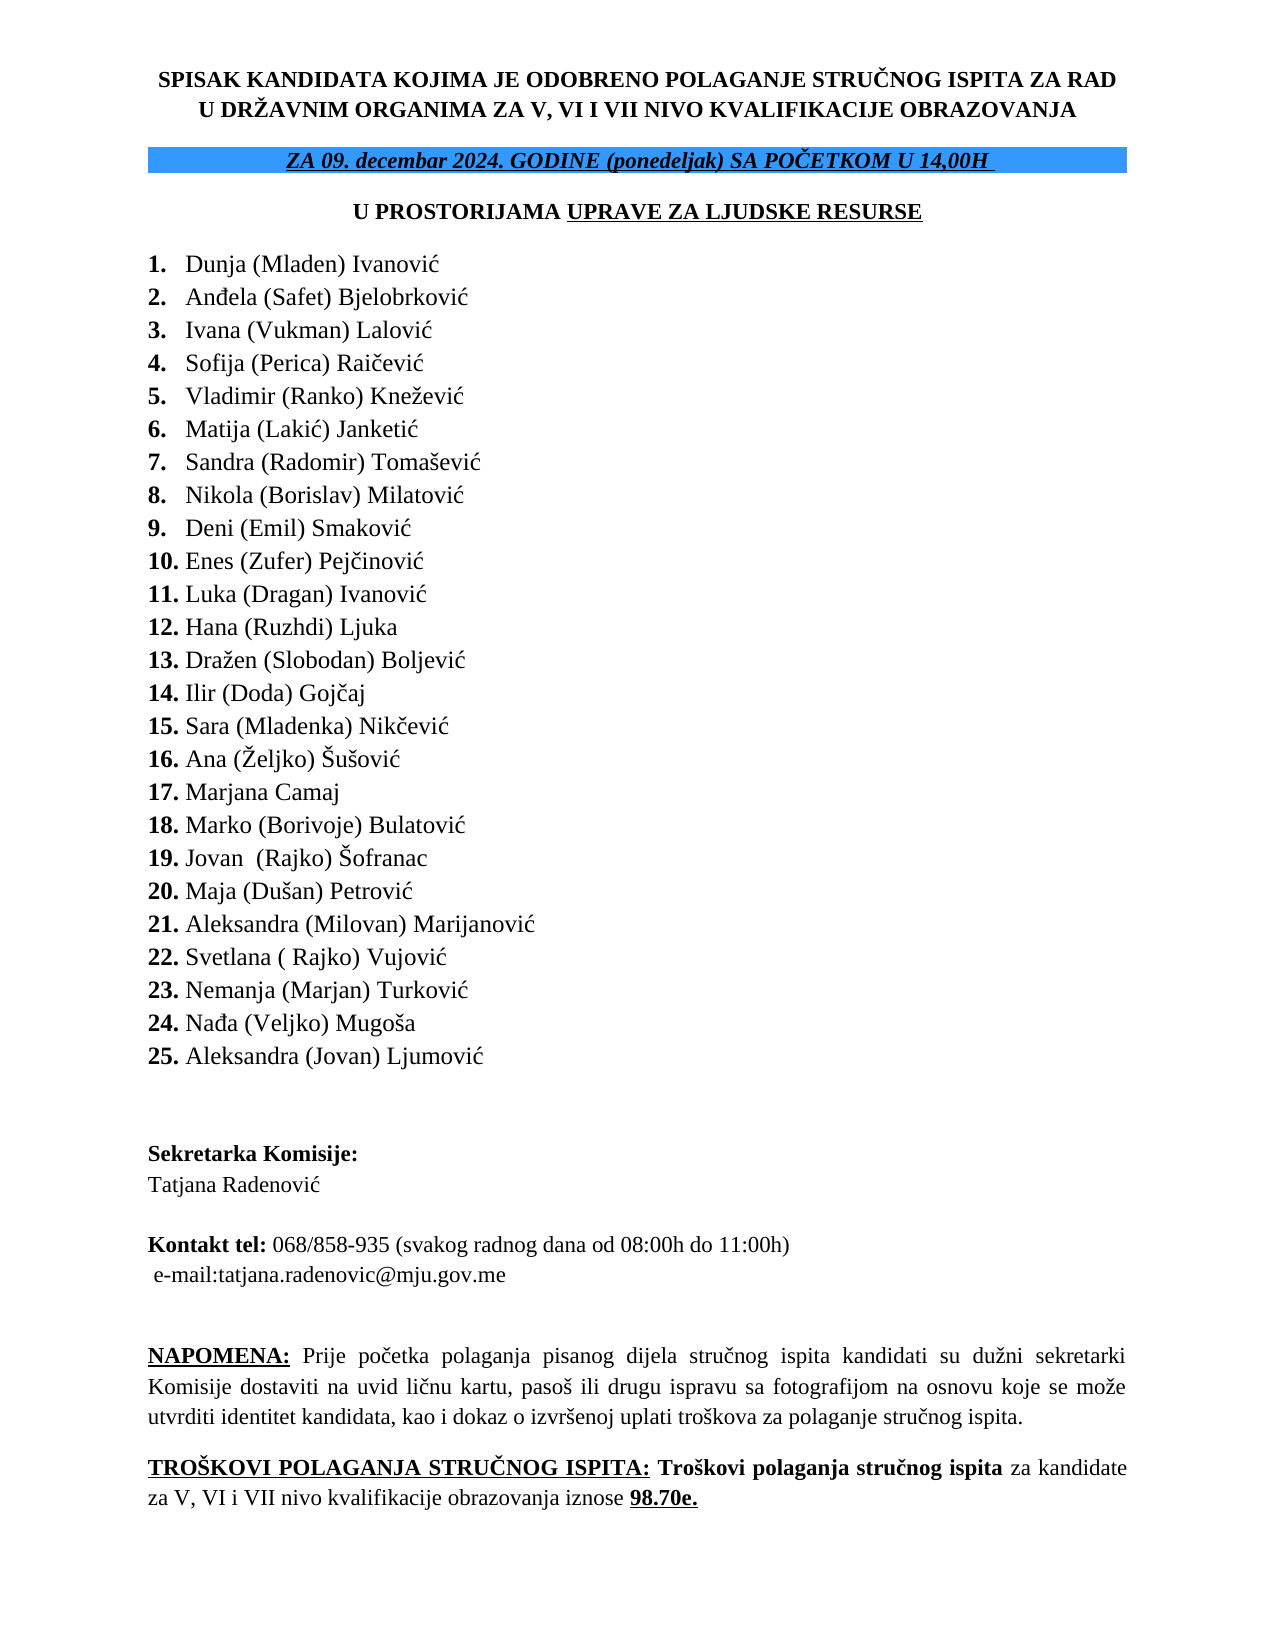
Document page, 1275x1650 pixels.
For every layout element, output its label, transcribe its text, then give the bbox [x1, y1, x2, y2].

text TROŠKOVI POLAGANJA STRUČNOG ISPITA: Troškovi polaganja stručnog ispita za kandidate za V, VI i VII nivo kvalifikacije obrazovanja iznose 98.70e. [148, 1454, 1127, 1511]
list Marko (Borivoje) Bulatović [148, 810, 1127, 839]
list Deni (Emil) Smaković [148, 513, 1127, 542]
list Hana (Ruzhdi) Ljuka [148, 612, 1127, 641]
list Sandra (Radomir) Tomašević [148, 447, 1127, 476]
list Enes (Zufer) Pejčinović [148, 546, 1127, 575]
list Jovan (Rajko) Šofranac [148, 843, 1127, 872]
list Sofija (Perica) Raičević [148, 348, 1127, 377]
list Anđela (Safet) Bjelobrković [148, 282, 1127, 311]
text SPISAK KANDIDATA KOJIMA JE ODOBRENO POLAGANJE STRUČNOG ISPITA ZA RAD U DRŽAVNIM ORGANIMA ZA V, VI I VII NIVO KVALIFIKACIJE OBRAZOVANJA [148, 66, 1127, 122]
list Nađa (Veljko) Mugoša [148, 1008, 1127, 1037]
text e-mail:tatjana.radenovic@mju.gov.me [148, 1261, 1127, 1288]
list Nemanja (Marjan) Turković [148, 975, 1127, 1004]
list Ivana (Vukman) Lalović [148, 315, 1127, 344]
text U PROSTORIJAMA UPRAVE ZA LJUDSKE RESURSE [148, 198, 1127, 224]
list Marjana Camaj [148, 777, 1127, 806]
list Dunja (Mladen) Ivanović [148, 249, 1127, 278]
list Nikola (Borislav) Milatović [148, 480, 1127, 509]
list Ana (Željko) Šušović [148, 744, 1127, 773]
list Matija (Lakić) Janketić [148, 414, 1127, 443]
list Ilir (Doda) Gojčaj [148, 678, 1127, 707]
list Svetlana ( Rajko) Vujović [148, 942, 1127, 971]
list Vladimir (Ranko) Knežević [148, 381, 1127, 410]
text ZA 09. decembar 2024. GODINE (ponedeljak) SA POČETKOM U 14,00H [148, 147, 1127, 173]
text Tatjana Radenović [148, 1171, 1127, 1197]
list Maja (Dušan) Petrović [148, 876, 1127, 905]
list Aleksandra (Jovan) Ljumović [148, 1041, 1127, 1070]
list Dražen (Slobodan) Boljević [148, 645, 1127, 674]
text Kontakt tel: 068/858-935 (svakog radnog dana od 08:00h do 11:00h) [148, 1231, 1127, 1257]
text NAPOMENA: Prije početka polaganja pisanog dijela stručnog ispita kandidati su dužni sekretarki Komisije dostaviti na uvid ličnu kartu, pasoš ili drugu ispravu sa fotografijom na osnovu koje se može utvrditi identitet kandidata, kao i dokaz o izvršenoj uplati troškova za polaganje stručnog ispita. [148, 1343, 1127, 1429]
text Sekretarka Komisije: [148, 1141, 1127, 1167]
list Sara (Mladenka) Nikčević [148, 711, 1127, 740]
list Aleksandra (Milovan) Marijanović [148, 909, 1127, 938]
list Luka (Dragan) Ivanović [148, 579, 1127, 608]
